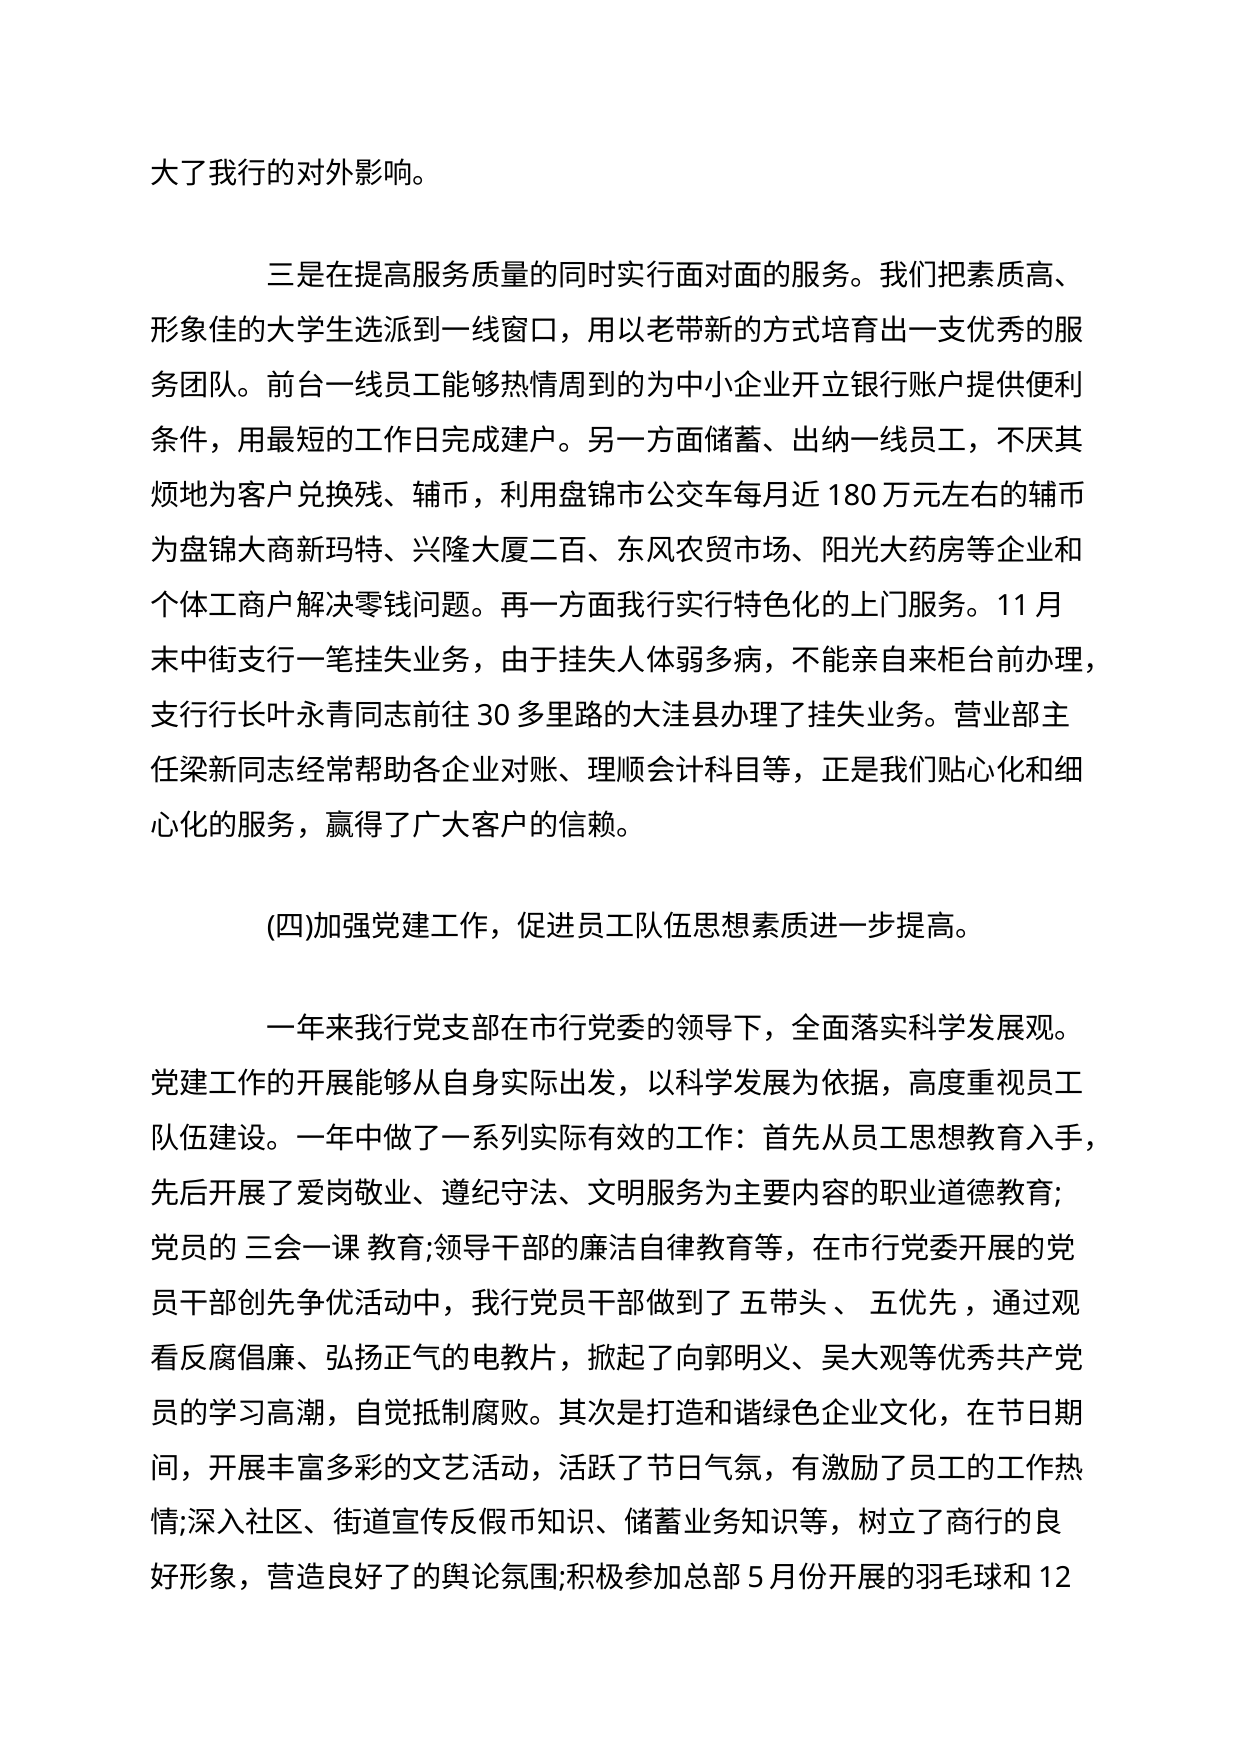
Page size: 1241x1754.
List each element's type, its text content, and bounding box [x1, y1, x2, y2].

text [150, 150, 1090, 192]
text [150, 1005, 1090, 1596]
text 三是在提高服务质量的同时实行面对面的服务。我们把素质高、形象佳的大学生选派到一线窗口，用以老带新的方式培育出一支优秀的服务团队。前台一线员工能够热情周到的为中小企业开立银行账户提供便利条件，用最短的工作日完成建户。另一方面储蓄、出纳一线员工，不厌其烦地为客户兑换残、辅币，利用盘锦市公交车每月近180万元左右的辅币为盘锦大商新玛特、兴隆大厦二百、东风农贸市场、阳光大药房等企业和个体工商户解决零钱问题。再一方面我行实行特色化的上门服务。11月末中街支行一笔挂失业务，由于挂失人体弱多病，不能亲自来柜台前办理，支行行长叶永青同志前往30多里路的大洼县办理了挂失业务。营业部主任梁新同志经常帮助各企业对账、理顺会计科目等，正是我们贴心化和细心化的服务，赢得了广大客户的信赖。 [150, 252, 1090, 843]
text (四)加强党建工作，促进员工队伍思想素质进一步提高。 [150, 903, 1090, 945]
